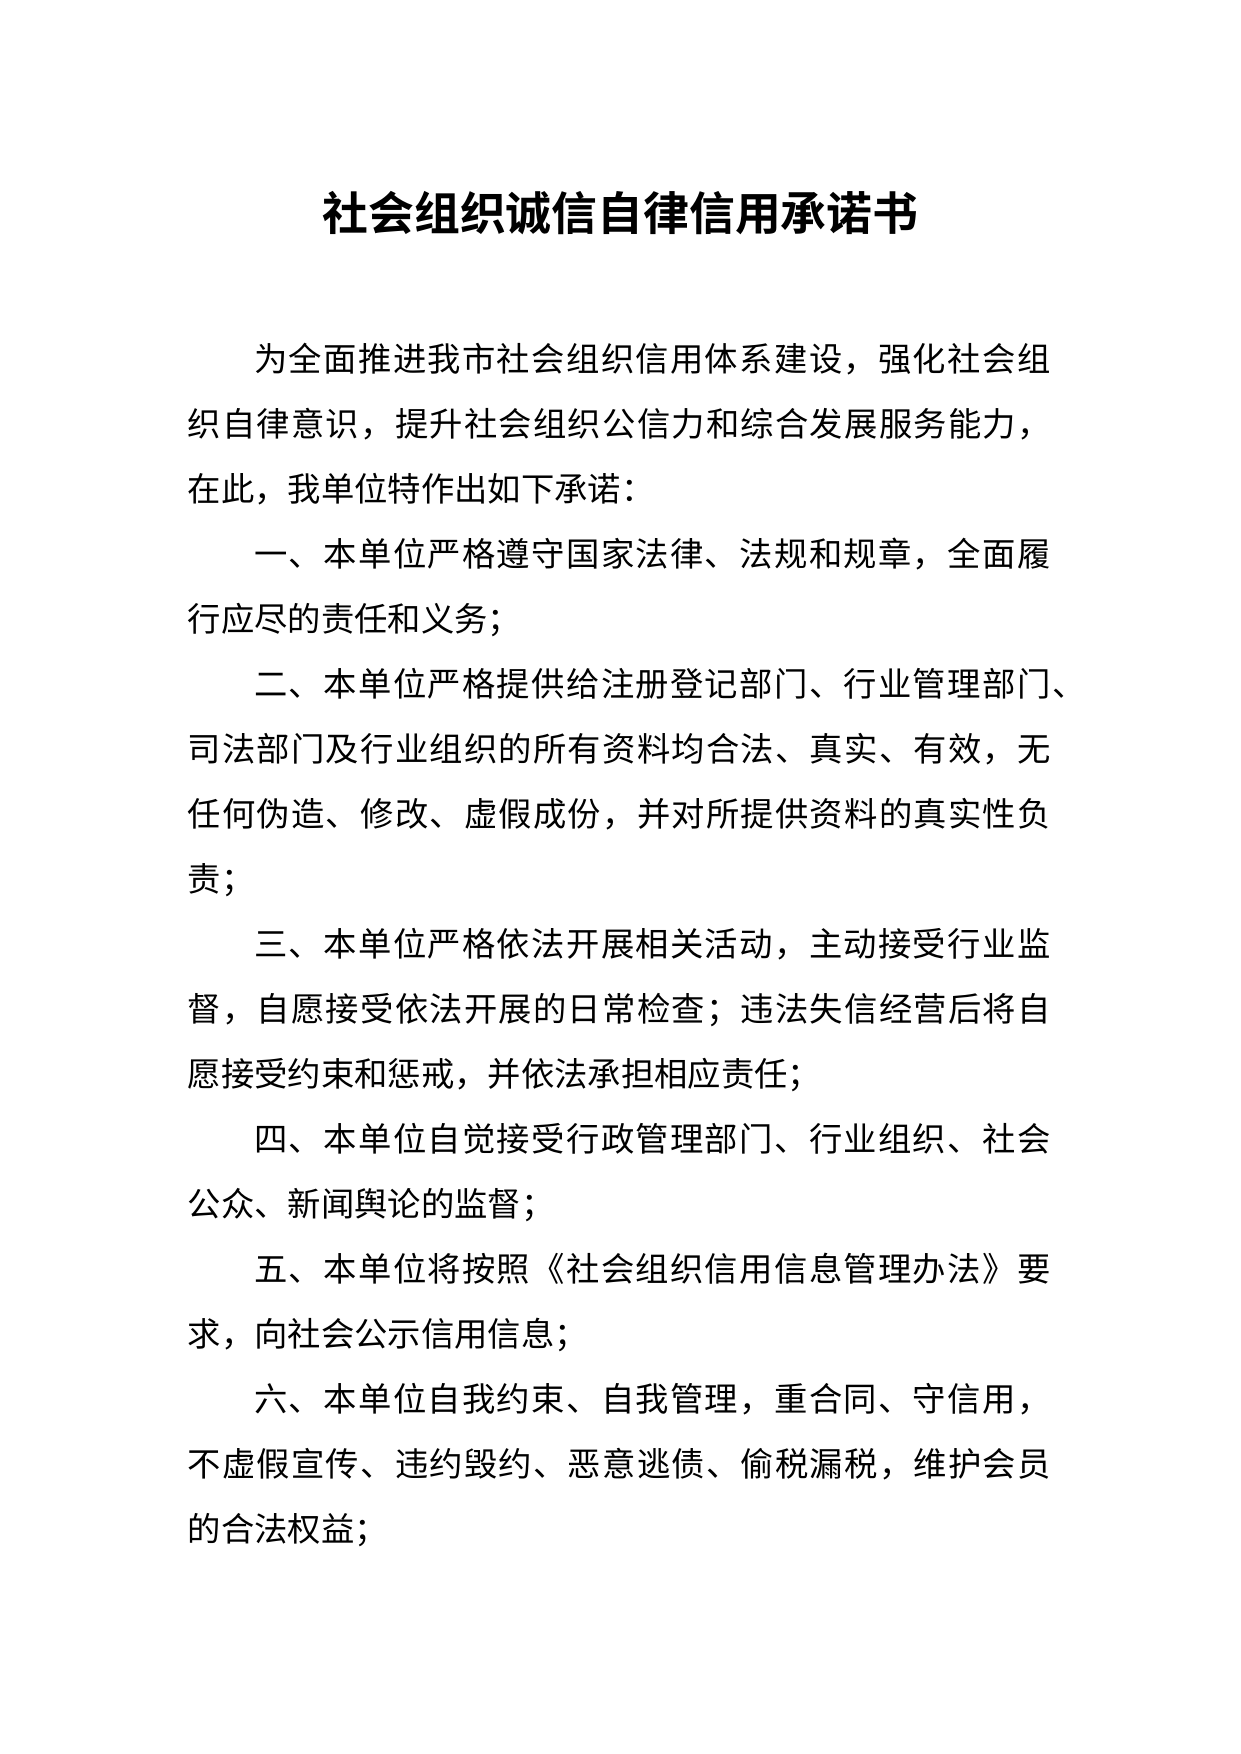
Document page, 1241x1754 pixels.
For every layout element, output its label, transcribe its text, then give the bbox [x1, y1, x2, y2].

text 一、本单位严格遵守国家法律、法规和规章，全面履行应尽的责任和义务； [187, 519, 1053, 649]
text 为全面推进我市社会组织信用体系建设，强化社会组织自律意识，提升社会组织公信力和综合发展服务能力，在此，我单位特作出如下承诺： [187, 324, 1053, 519]
text 六、本单位自我约束、自我管理，重合同、守信用，不虚假宣传、违约毁约、恶意逃债、偷税漏税，维护会员的合法权益； [187, 1364, 1053, 1559]
text 二、本单位严格提供给注册登记部门、行业管理部门、司法部门及行业组织的所有资料均合法、真实、有效，无任何伪造、修改、虚假成份，并对所提供资料的真实性负责； [187, 649, 1053, 909]
text 社会组织诚信自律信用承诺书 [187, 162, 1053, 259]
text 三、本单位严格依法开展相关活动，主动接受行业监督，自愿接受依法开展的日常检查；违法失信经营后将自愿接受约束和惩戒，并依法承担相应责任； [187, 909, 1053, 1104]
text 四、本单位自觉接受行政管理部门、行业组织、社会公众、新闻舆论的监督； [187, 1104, 1053, 1234]
text 五、本单位将按照《社会组织信用信息管理办法》要求，向社会公示信用信息； [187, 1234, 1053, 1364]
